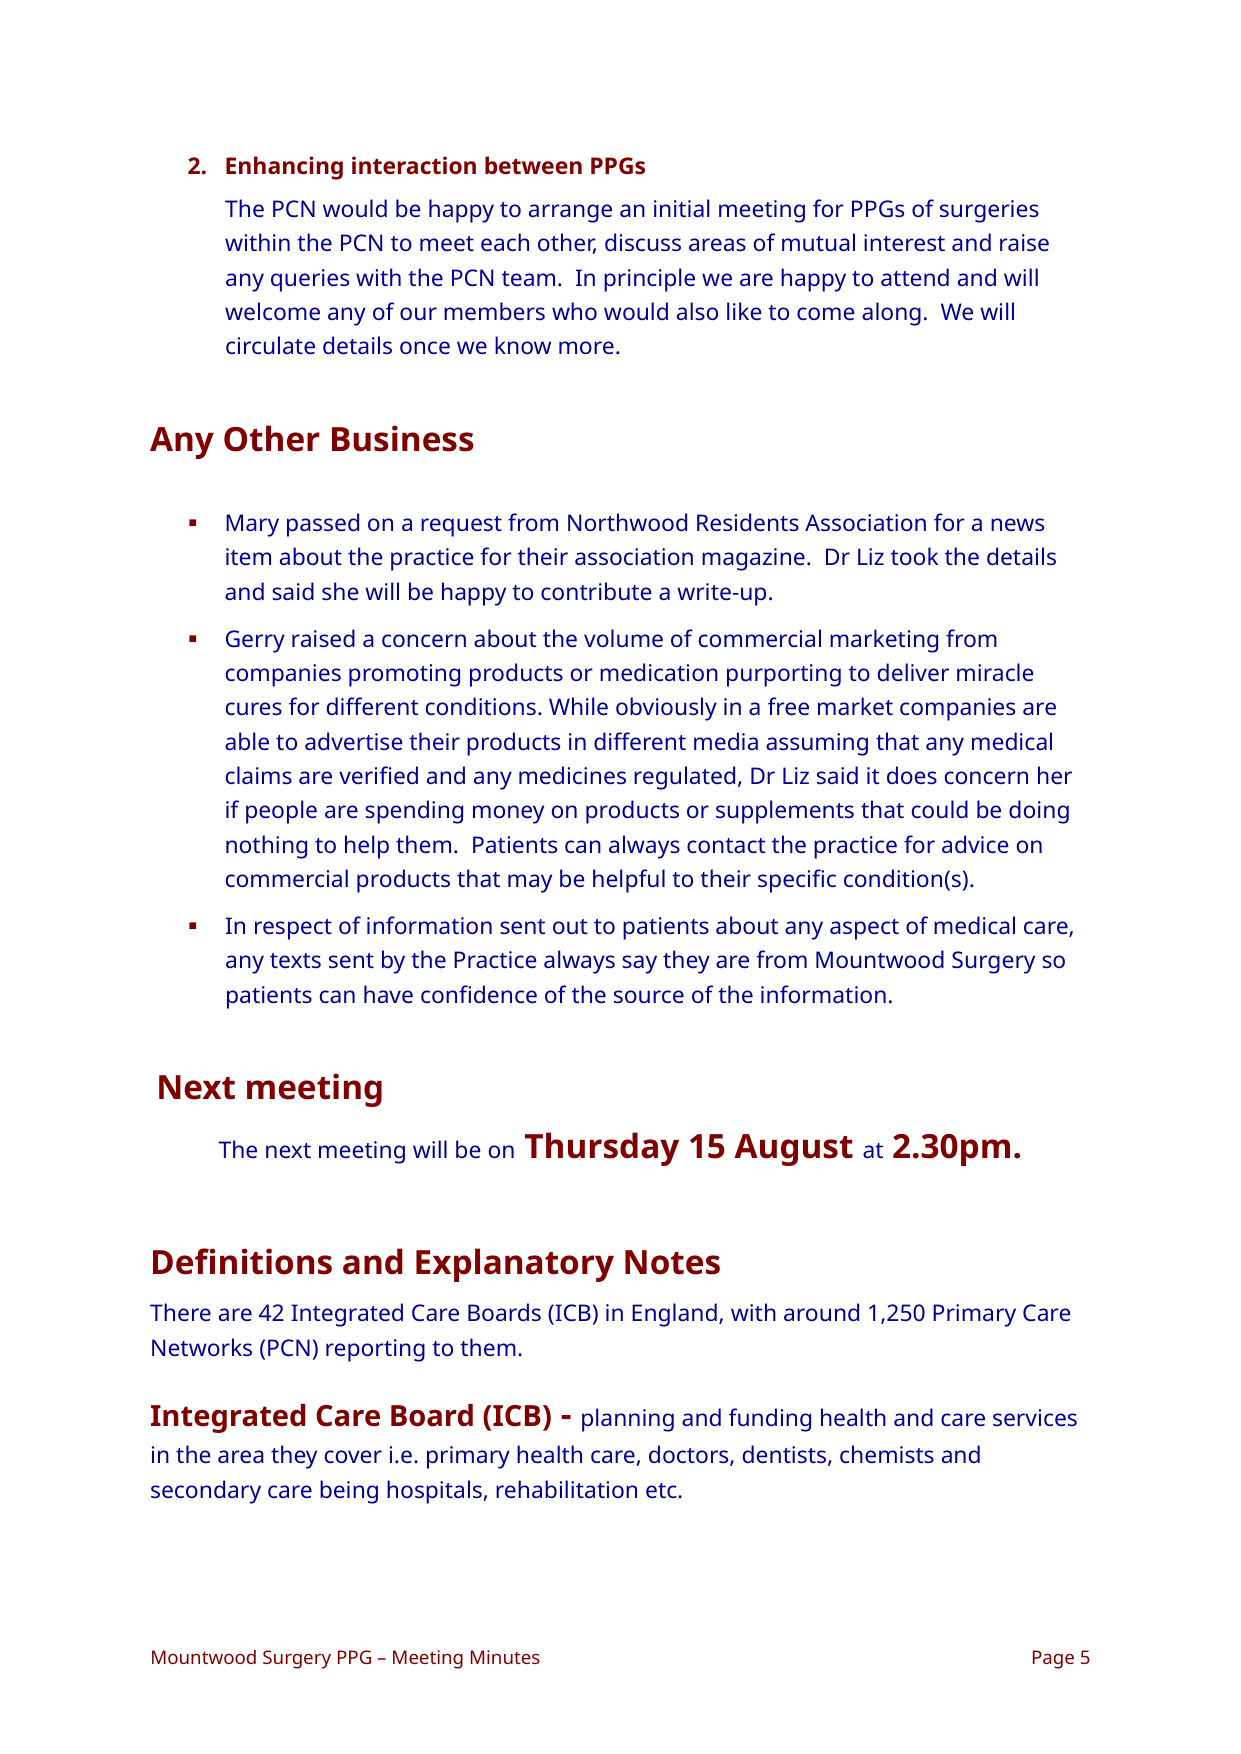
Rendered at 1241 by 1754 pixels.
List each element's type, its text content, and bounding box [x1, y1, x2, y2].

list Enhancing interaction between PPGs [187, 150, 1090, 181]
list In respect of information sent out to patients about any aspect of medical care, any texts sent by the Practice always say they are from Mountwood Surgery so patients can have confidence of the source of the information. [187, 910, 1090, 1010]
text Any Other Business [150, 416, 1090, 495]
list Mary passed on a request from Northwood Residents Association for a news item about the practice for their association magazine. Dr Liz took the details and said she will be happy to contribute a write-up. [187, 507, 1090, 607]
text Next meeting [150, 1064, 1090, 1109]
text There are 42 Integrated Care Boards (ICB) in England, with around 1,250 Primary Care Networks (PCN) reporting to them. [150, 1297, 1090, 1363]
list Gerry raised a concern about the volume of commercial marketing from companies promoting products or medication purporting to deliver miracle cures for different conditions. While obviously in a free market companies are able to advertise their products in different media assuming that any medical claims are verified and any medicines regulated, Dr Liz said it does concern her if people are spending money on products or supplements that could be doing nothing to help them. Patients can always contact the practice for advice on commercial products that may be helpful to their specific condition(s). [187, 622, 1090, 894]
text The PCN would be happy to arrange an initial meeting for PPGs of surgeries within the PCN to meet each other, discuss areas of mutual interest and raise any queries with the PCN team. In principle we are happy to attend and will welcome any of our members who would also like to come along. We will circulate details once we know more. [225, 193, 1090, 361]
text The next meeting will be on Thursday 15 August at 2.30pm. [150, 1122, 1090, 1168]
text Integrated Care Board (ICB) - planning and funding health and care services in the area they cover i.e. primary health care, doctors, dentists, chemists and secondary care being hospitals, rehabilitation etc. [150, 1391, 1090, 1505]
text Definitions and Explanatory Notes [150, 1239, 1090, 1284]
